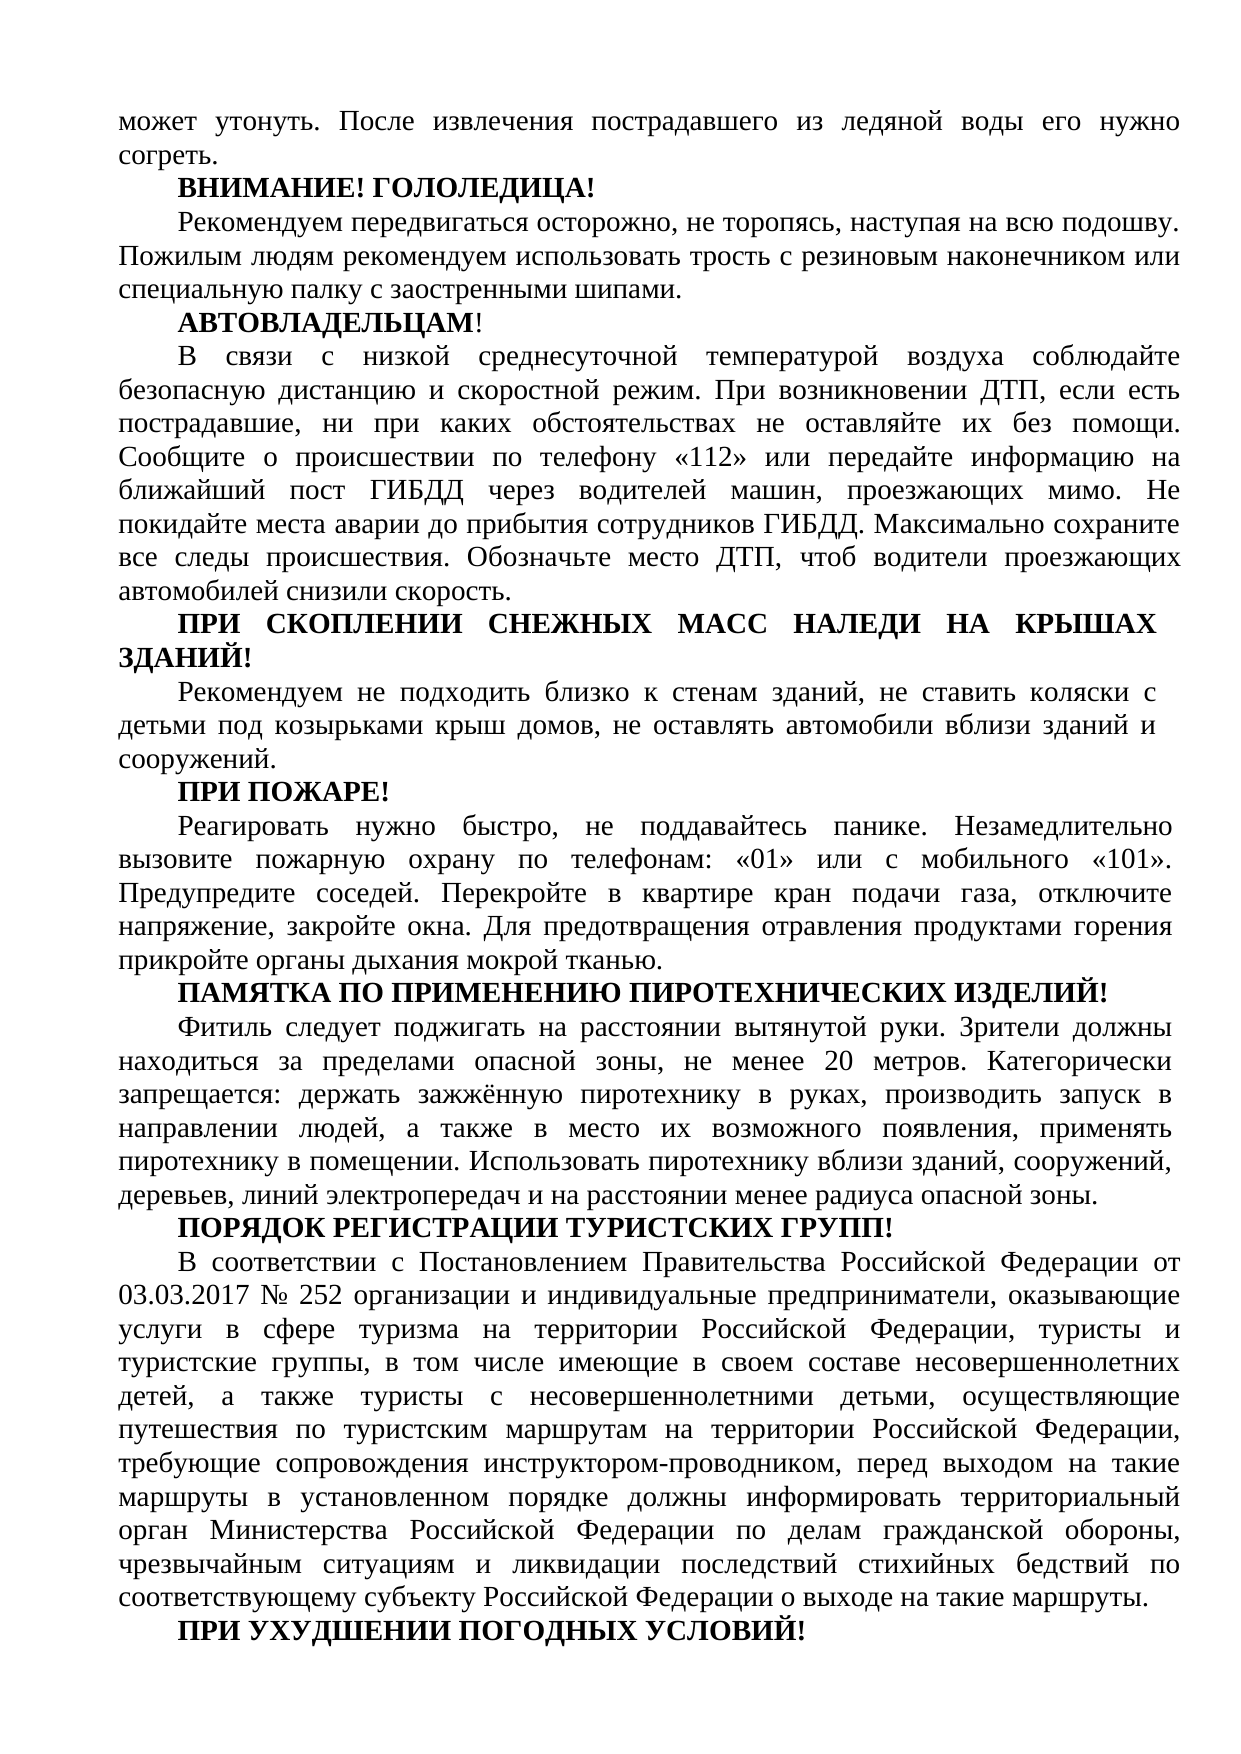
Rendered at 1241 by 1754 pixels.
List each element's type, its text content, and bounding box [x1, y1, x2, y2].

text ВНИМАНИЕ! ГОЛОЛЕДИЦА! [118, 171, 1181, 204]
text В соответствии с Постановлением Правительства Российской Федерации от 03.03.2017 № 252 организации и индивидуальные предприниматели, оказывающие услуги в сфере туризма на территории Российской Федерации, туристы и туристские группы, в том числе имеющие в своем составе несовершеннолетних детей, а также туристы с несовершеннолетними детьми, осуществляющие путешествия по туристским маршрутам на территории Российской Федерации, требующие сопровождения инструктором-проводником, перед выходом на такие маршруты в установленном порядке должны информировать территориальный орган Министерства Российской Федерации по делам гражданской обороны, чрезвычайным ситуациям и ликвидации последствий стихийных бедствий по соответствующему субъекту Российской Федерации о выходе на такие маршруты. [118, 1244, 1181, 1613]
text АВТОВЛАДЕЛЬЦАМ! [118, 305, 1157, 338]
text ПАМЯТКА ПО ПРИМЕНЕНИЮ ПИРОТЕХНИЧЕСКИХ ИЗДЕЛИЙ! [118, 976, 1173, 1009]
text В связи с низкой среднесуточной температурой воздуха соблюдайте безопасную дистанцию и скоростной режим. При возникновении ДТП, если есть пострадавшие, ни при каких обстоятельствах не оставляйте их без помощи. Сообщите о происшествии по телефону «112» или передайте информацию на ближайший пост ГИБДД через водителей машин, проезжающих мимо. Не покидайте места аварии до прибытия сотрудников ГИБДД. Максимально сохраните все следы происшествия. Обозначьте место ДТП, чтоб водители проезжающих автомобилей снизили скорость. [118, 338, 1181, 607]
text Рекомендуем передвигаться осторожно, не торопясь, наступая на всю подошву. Пожилым людям рекомендуем использовать трость с резиновым наконечником или специальную палку с заостренными шипами. [118, 204, 1181, 305]
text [118, 103, 1181, 171]
text Фитиль следует поджигать на расстоянии вытянутой руки. Зрители должны находиться за пределами опасной зоны, не менее 20 метров. Категорически запрещается: держать зажжённую пиротехнику в руках, производить запуск в направлении людей, а также в место их возможного появления, применять пиротехнику в помещении. Использовать пиротехнику вблизи зданий, сооружений, деревьев, линий электропередач и на расстоянии менее радиуса опасной зоны. [118, 1009, 1173, 1210]
text ПРИ УХУДШЕНИИ ПОГОДНЫХ УСЛОВИЙ! [118, 1613, 1181, 1646]
text ПРИ СКОПЛЕНИИ СНЕЖНЫХ МАСС НАЛЕДИ НА КРЫШАХ ЗДАНИЙ! [118, 607, 1157, 674]
text ПОРЯДОК РЕГИСТРАЦИИ ТУРИСТСКИХ ГРУПП! [118, 1210, 1181, 1244]
text ПРИ ПОЖАРЕ! [118, 774, 1181, 808]
text Рекомендуем не подходить близко к стенам зданий, не ставить коляски с детьми под козырьками крыш домов, не оставлять автомобили вблизи зданий и сооружений. [118, 674, 1157, 774]
text Реагировать нужно быстро, не поддавайтесь панике. Незамедлительно вызовите пожарную охрану по телефонам: «01» или с мобильного «101». Предупредите соседей. Перекройте в квартире кран подачи газа, отключите напряжение, закройте окна. Для предотвращения отравления продуктами горения прикройте органы дыхания мокрой тканью. [118, 808, 1173, 976]
